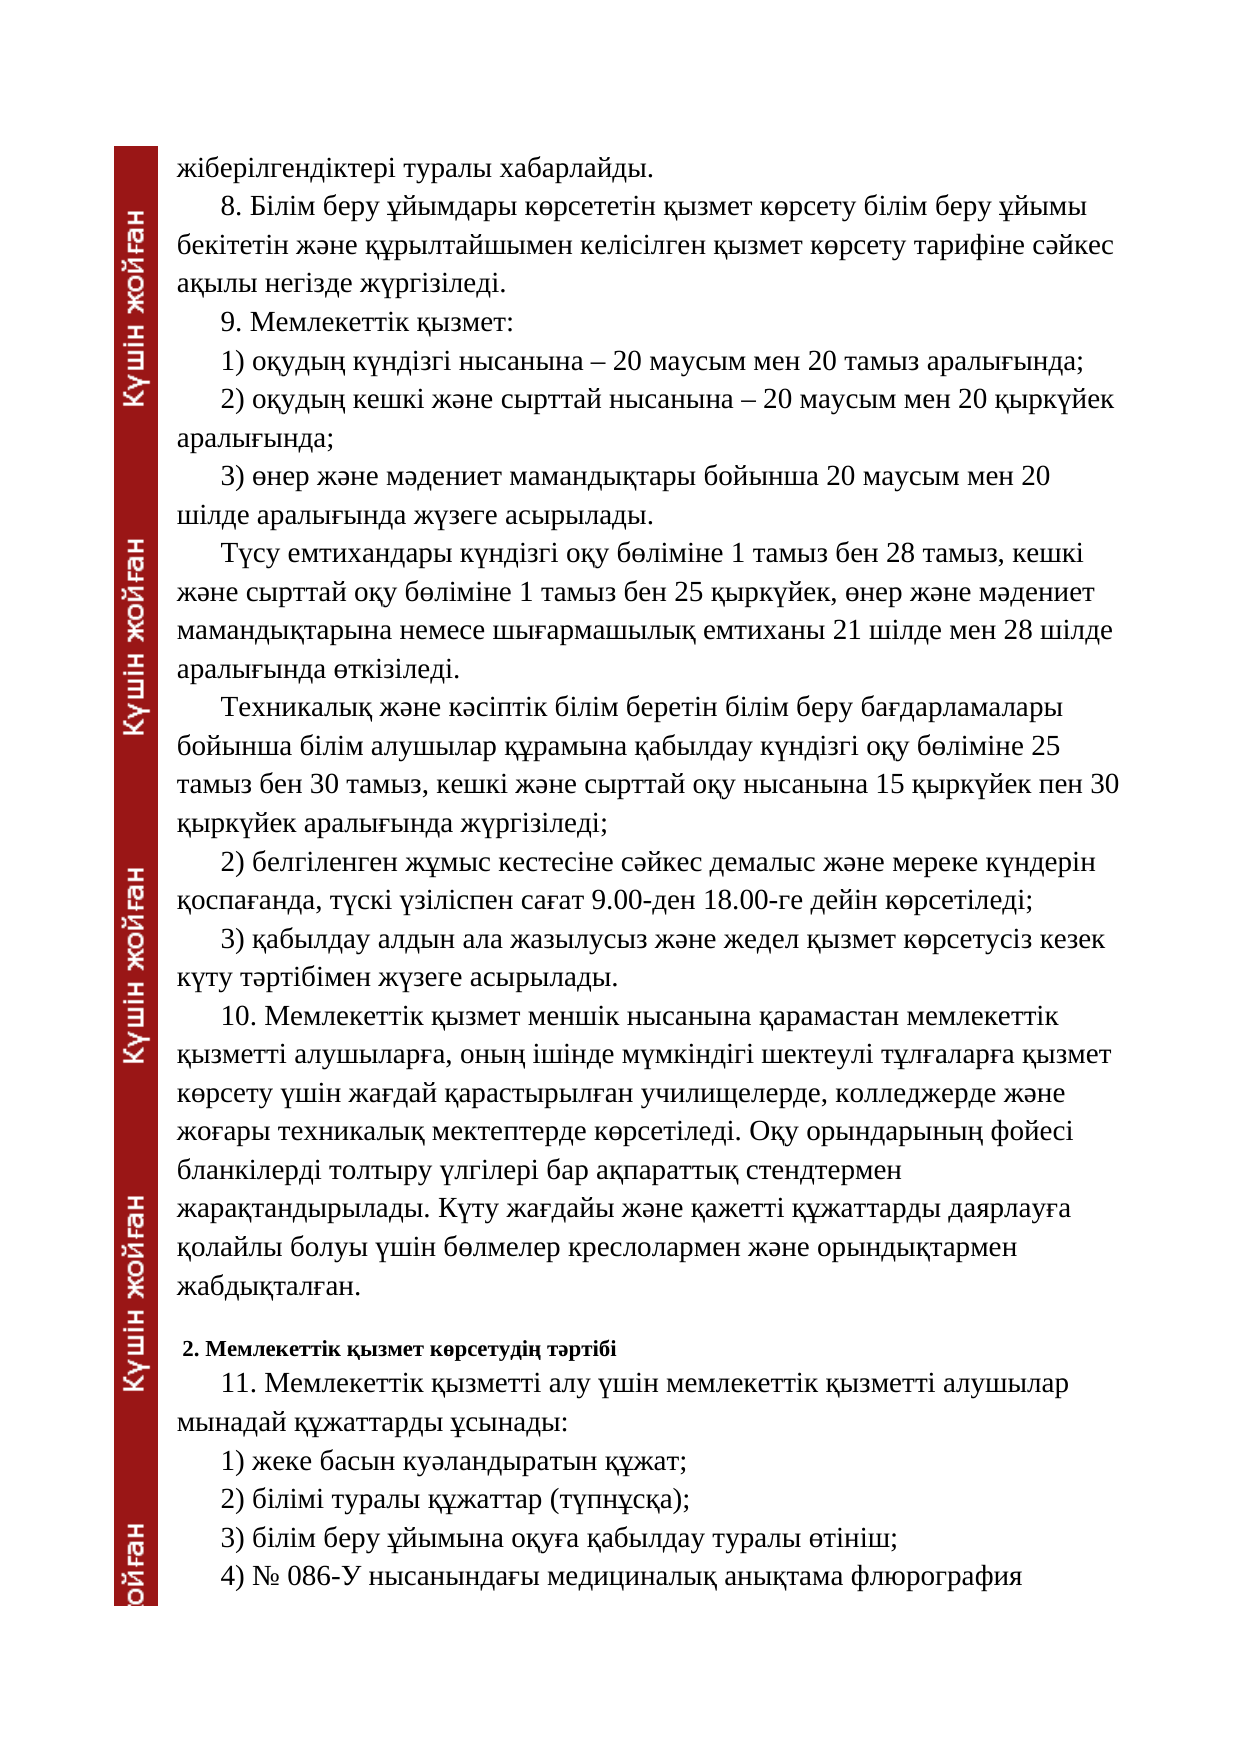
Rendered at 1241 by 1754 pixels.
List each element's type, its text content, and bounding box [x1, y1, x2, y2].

picture [114, 1331, 158, 1335]
picture [114, 1362, 158, 1366]
text 2. Мемлекеттік қызмет көрсетудің тәртібі [112, 1335, 1128, 1362]
picture [114, 146, 158, 150]
picture [114, 1592, 158, 1606]
